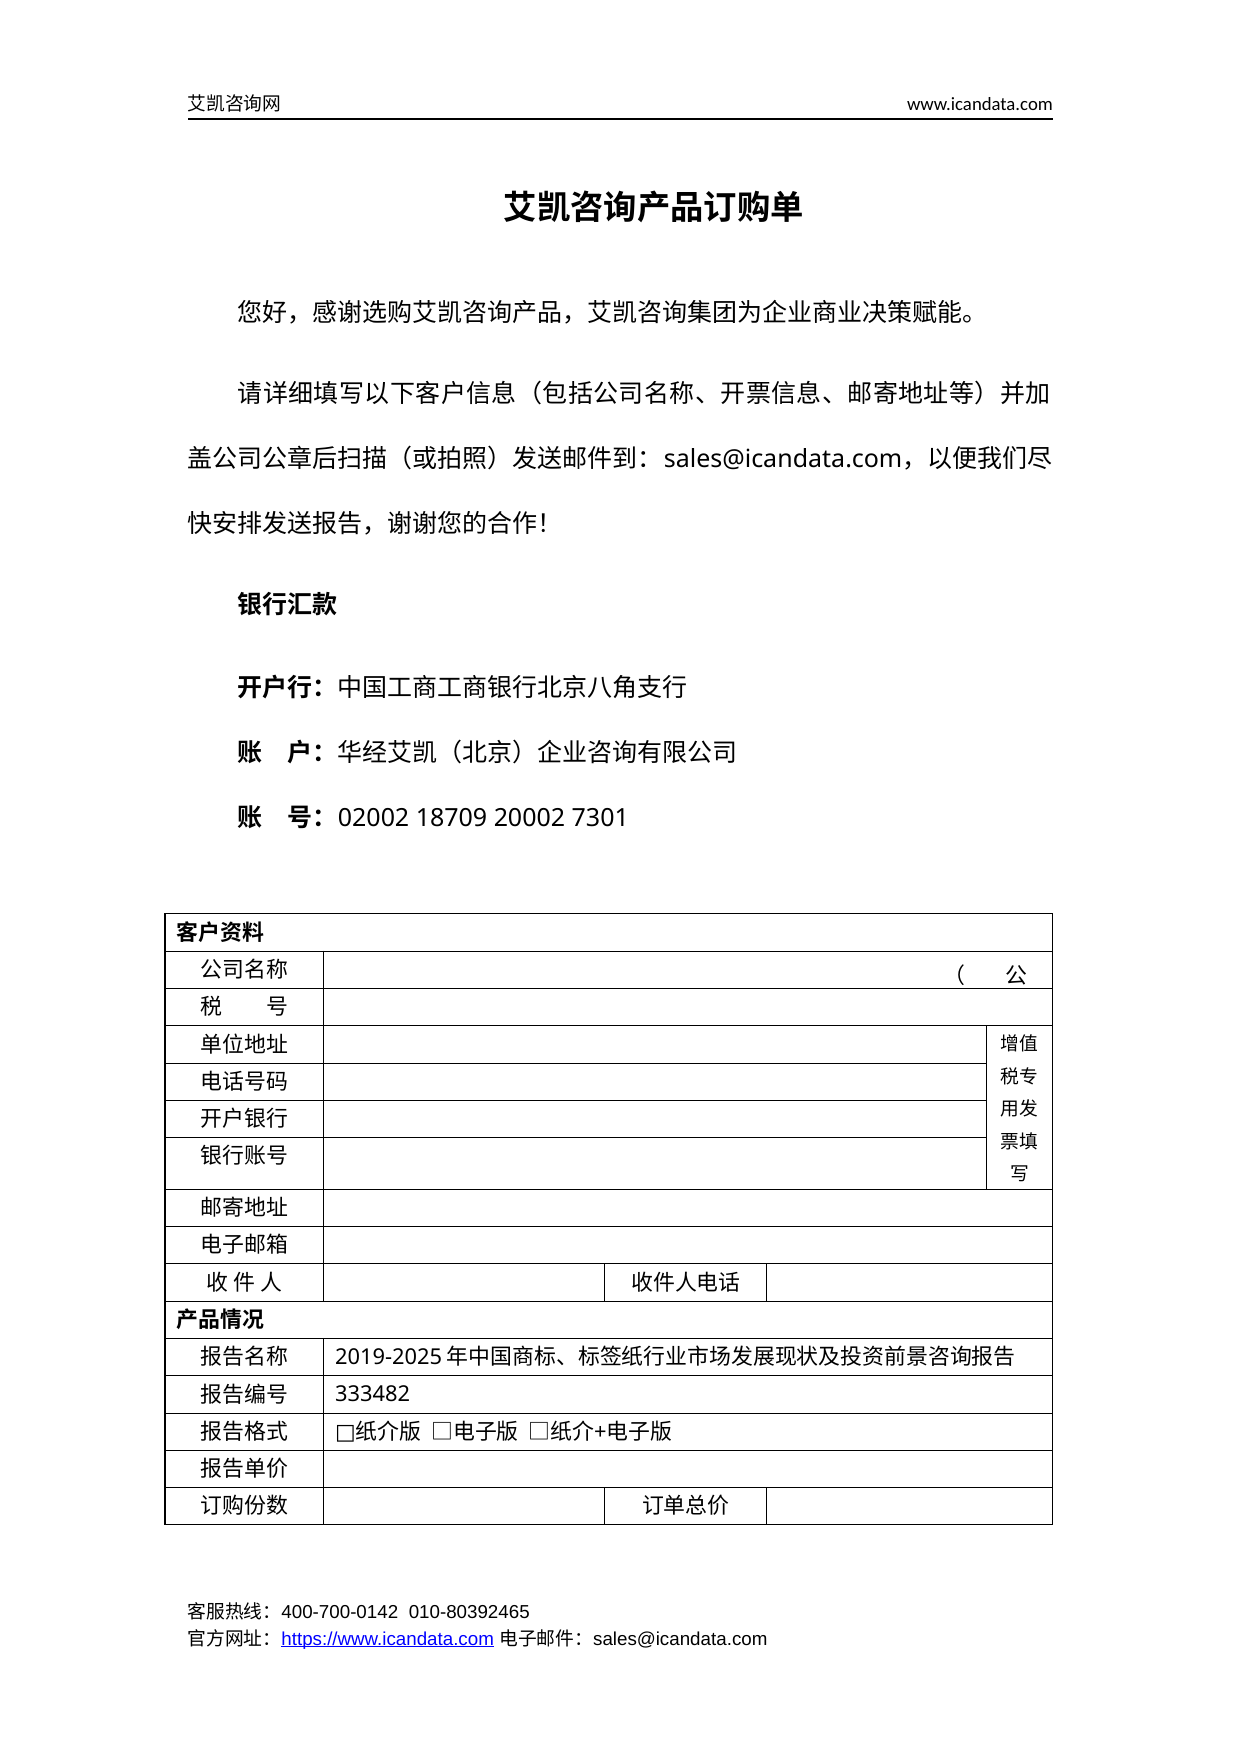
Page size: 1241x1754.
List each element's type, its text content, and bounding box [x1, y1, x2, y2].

table_cell 订单总价 [605, 1488, 766, 1524]
table_cell 邮寄地址 [166, 1190, 323, 1226]
table_cell [767, 1264, 1052, 1301]
text 账 户：华经艾凯（北京）企业咨询有限公司 [187, 718, 1053, 783]
table_cell 电话号码 [166, 1064, 323, 1100]
table_cell 报告名称 [166, 1339, 323, 1375]
table_cell 报告单价 [166, 1451, 323, 1487]
table_cell 产品情况 [166, 1302, 1052, 1338]
table_cell [324, 952, 1052, 988]
text 艾凯咨询产品订购单 [187, 172, 1053, 237]
table_cell [324, 1064, 986, 1100]
table_cell 收 件 人 [166, 1264, 323, 1301]
table_cell [324, 1138, 986, 1189]
text 您好，感谢选购艾凯咨询产品，艾凯咨询集团为企业商业决策赋能。 [187, 278, 1053, 343]
table_cell [324, 1488, 604, 1524]
table_cell 收件人电话 [605, 1264, 766, 1301]
table_cell 电子邮箱 [166, 1227, 323, 1263]
table_cell 2019-2025年中国商标、标签纸行业市场发展现状及投资前景咨询报告 [324, 1339, 1052, 1375]
table_cell [324, 1026, 986, 1062]
table_cell [324, 989, 1052, 1025]
text 银行汇款 [187, 570, 1053, 635]
table_cell 公司名称 [166, 952, 323, 988]
table_cell [767, 1488, 1052, 1524]
table_cell [324, 1190, 1052, 1226]
text 开户行：中国工商工商银行北京八角支行 [187, 653, 1053, 718]
table_cell 单位地址 [166, 1026, 323, 1062]
table_cell [324, 1227, 1052, 1263]
table_cell 开户银行 [166, 1101, 323, 1137]
table_cell 税 号 [166, 989, 323, 1025]
table_cell 订购份数 [166, 1488, 323, 1524]
table_cell [324, 1451, 1052, 1487]
table_cell [324, 1101, 986, 1137]
table_cell 银行账号 [166, 1138, 323, 1189]
table_cell 报告格式 [166, 1414, 323, 1450]
table_header 客户资料 [166, 914, 1052, 951]
text 请详细填写以下客户信息（包括公司名称、开票信息、邮寄地址等）并加盖公司公章后扫描（或拍照）发送邮件到：sales@icandata.com，以便我们尽快安排发送报告，谢谢您的合作！ [187, 359, 1053, 554]
table_cell □纸介版 □电子版 □纸介+电子版 [324, 1414, 1052, 1450]
table_cell 333482 [324, 1376, 1052, 1412]
text 账 号：02002 18709 20002 7301 [187, 783, 1053, 848]
table_cell 报告编号 [166, 1376, 323, 1412]
table_cell 增值税专用发票填写 [987, 1026, 1052, 1189]
table_cell [324, 1264, 604, 1301]
